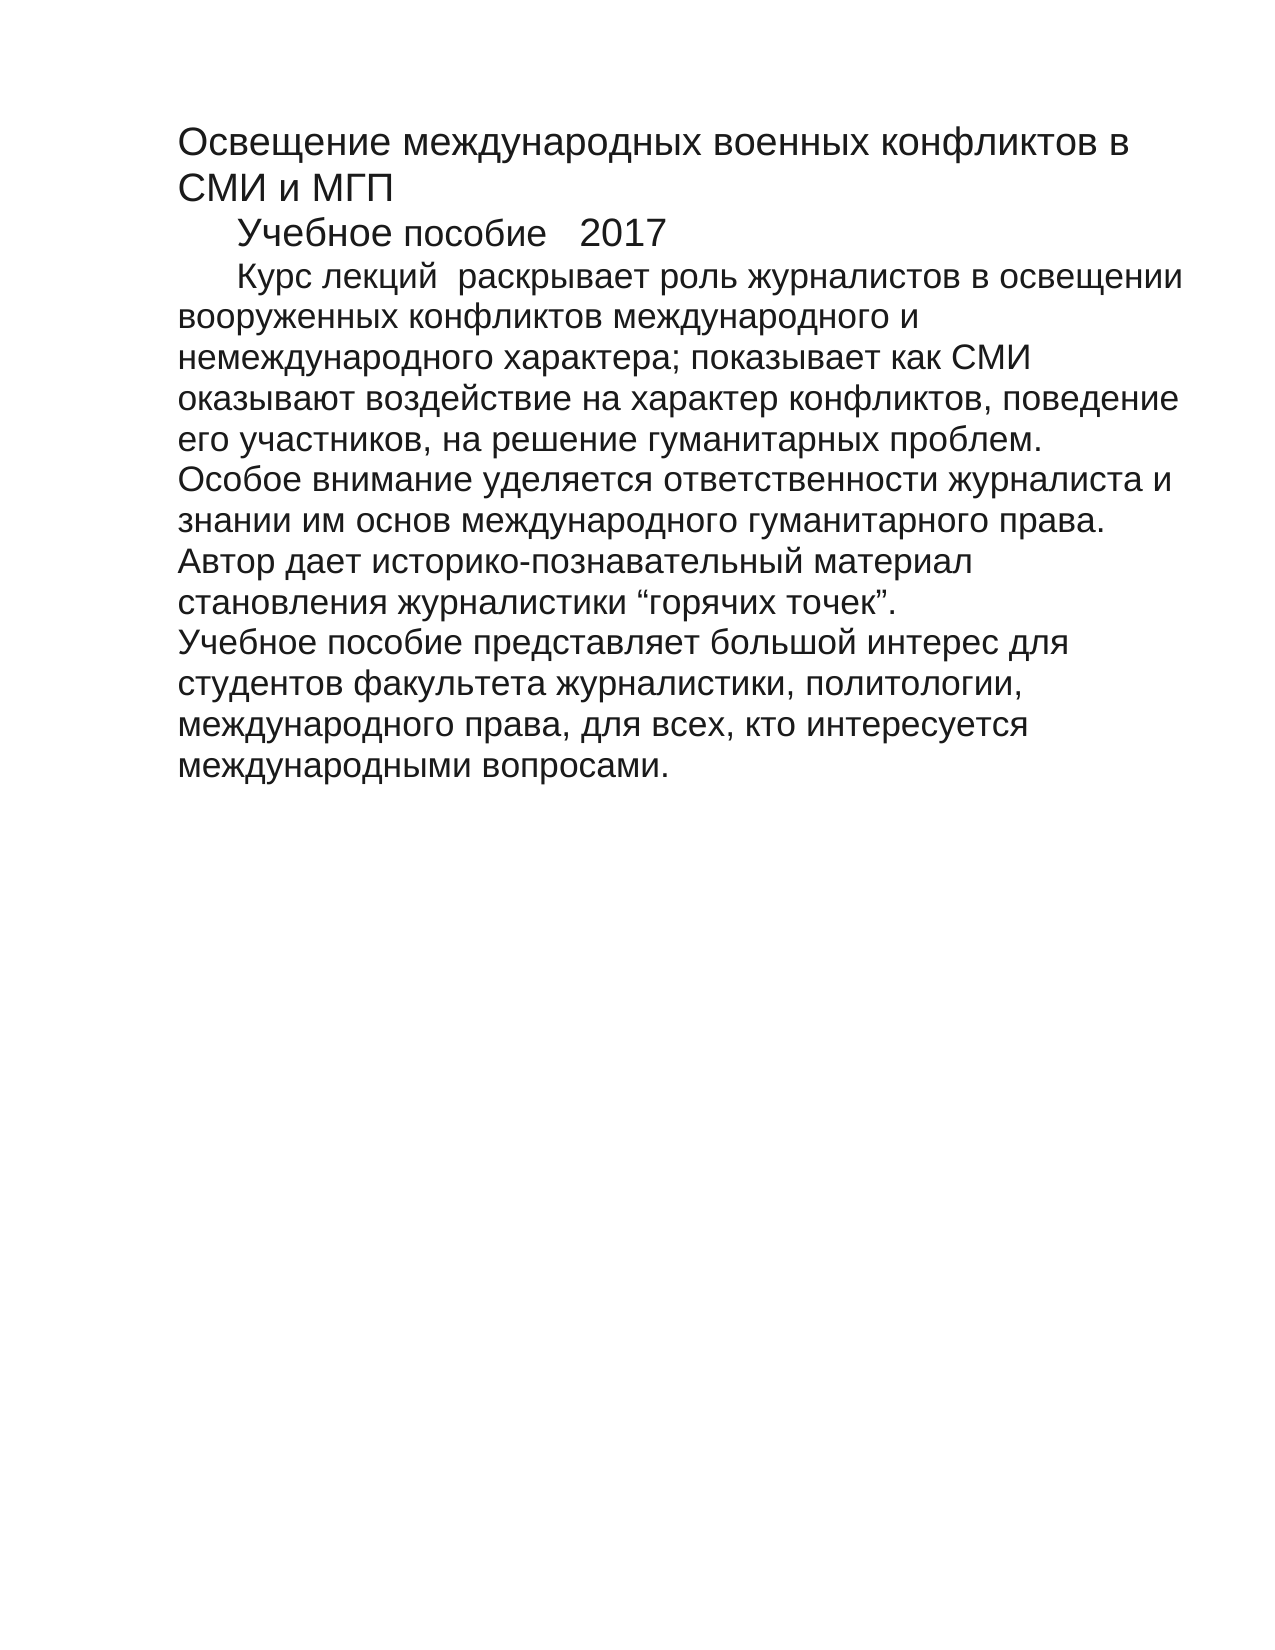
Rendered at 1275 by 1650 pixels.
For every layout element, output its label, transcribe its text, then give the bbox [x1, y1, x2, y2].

text Особое внимание уделяется ответственности журналиста и знании им основ международного гуманитарного права. Автор дает историко-познавательный материал становления журналистики “горячих точек”. [177, 459, 1186, 622]
text Освещение международных военных конфликтов в СМИ и МГП [177, 118, 1186, 209]
text Курс лекций раскрывает роль журналистов в освещении вооруженных конфликтов международного и немеждународного характера; показывает как СМИ оказывают воздействие на характер конфликтов, поведение его участников, на решение гуманитарных проблем. [177, 255, 1186, 459]
text Учебное пособие 2017 [177, 209, 1186, 255]
text Учебное пособие представляет большой интерес для студентов факультета журналистики, политологии, международного права, для всех, кто интересуется международными вопросами. [177, 622, 1186, 784]
